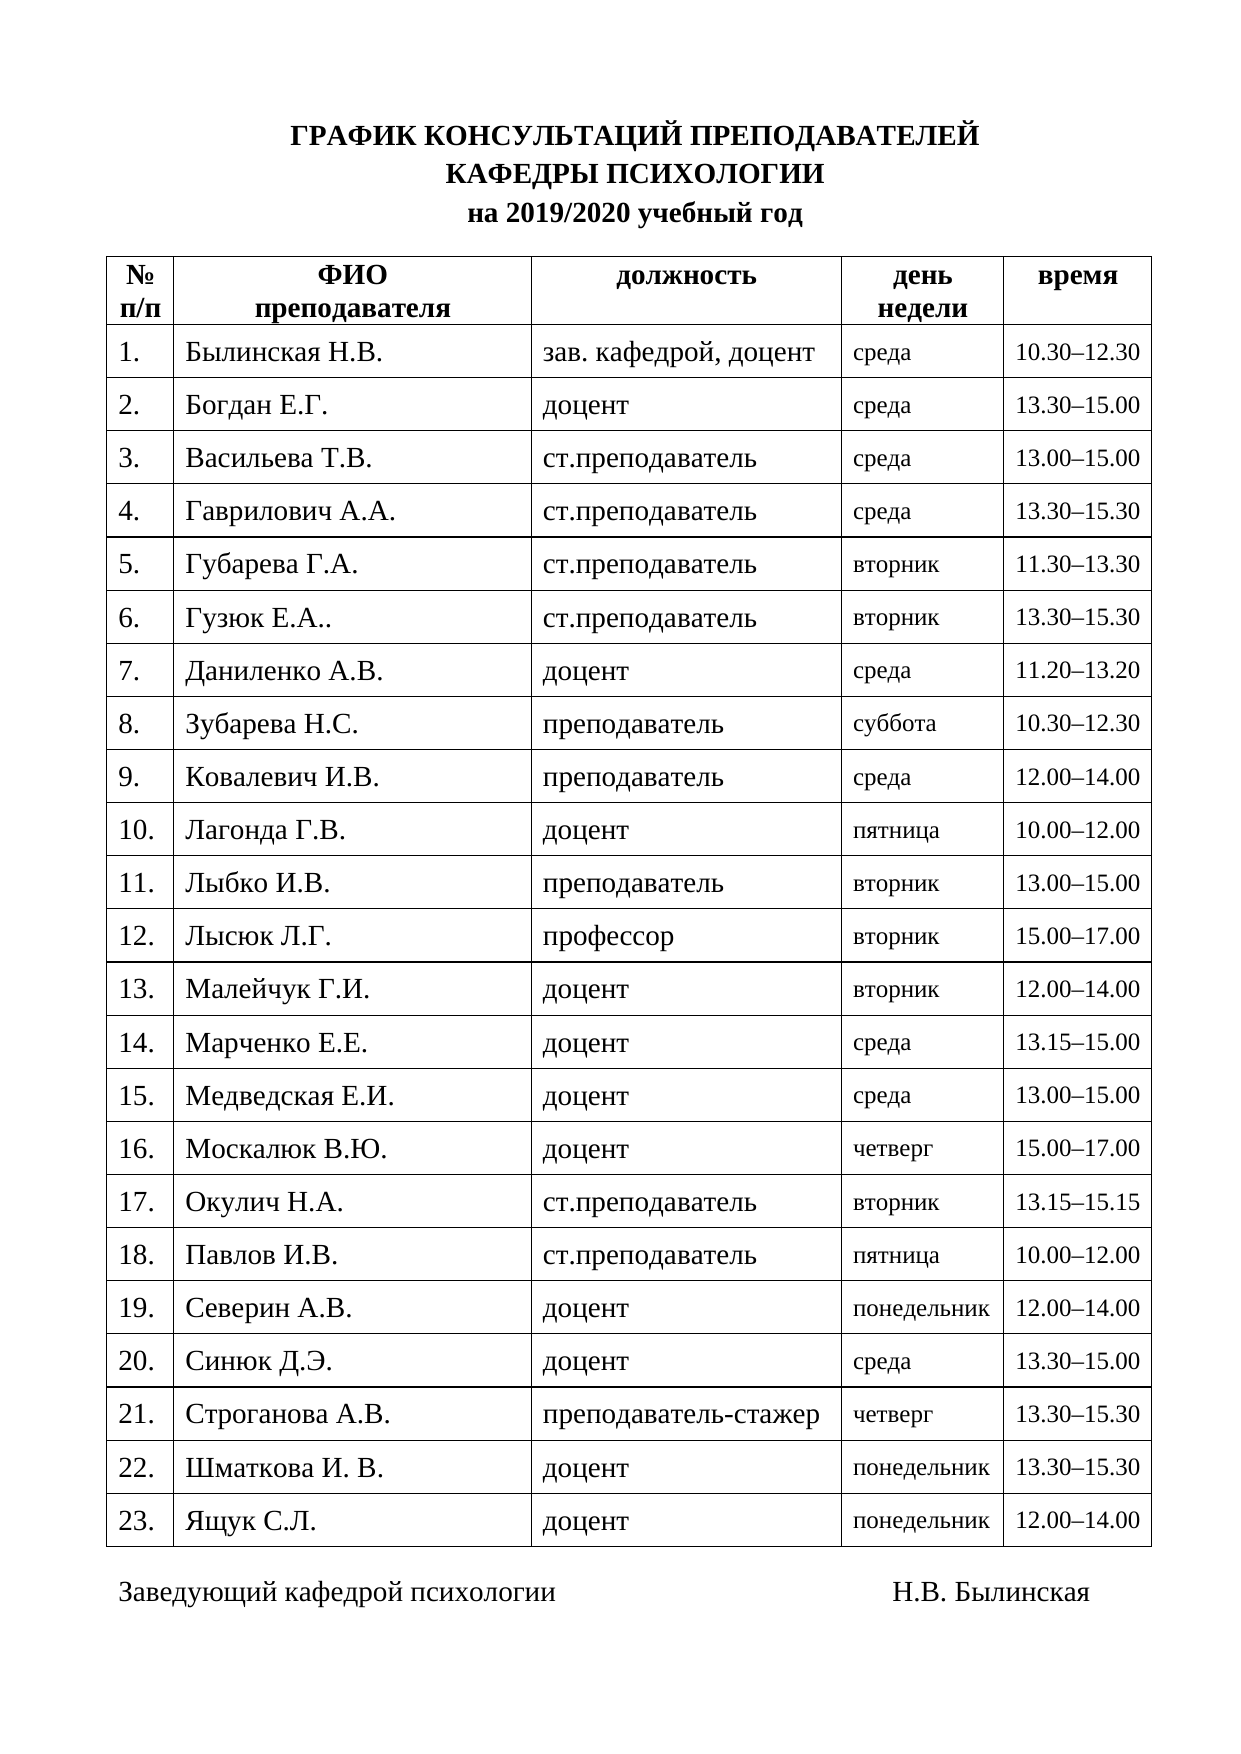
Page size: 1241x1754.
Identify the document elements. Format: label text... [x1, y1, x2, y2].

table_cell Синюк Д.Э. [174, 1334, 531, 1386]
table_cell [107, 1228, 173, 1280]
table_cell понедельник [842, 1281, 1003, 1333]
table_cell Былинская Н.В. [174, 325, 531, 377]
table_cell 13.30–15.30 [1004, 484, 1151, 536]
table_cell Губарева Г.А. [174, 538, 531, 589]
table_cell среда [842, 484, 1003, 536]
table_cell четверг [842, 1122, 1003, 1174]
table_cell Малейчук Г.И. [174, 963, 531, 1014]
table_cell пятница [842, 1228, 1003, 1280]
table_cell [107, 697, 173, 749]
table_cell Богдан Е.Г. [174, 378, 531, 430]
table_cell [107, 1175, 173, 1227]
table_cell 13.15–15.15 [1004, 1175, 1151, 1227]
table_header № п/п [107, 257, 173, 324]
table_cell Окулич Н.А. [174, 1175, 531, 1227]
table_cell среда [842, 1016, 1003, 1068]
table_cell среда [842, 431, 1003, 483]
table_cell доцент [532, 378, 841, 430]
table_cell 11.30–13.30 [1004, 538, 1151, 589]
table_cell Павлов И.В. [174, 1228, 531, 1280]
table_cell 10.00–12.00 [1004, 1228, 1151, 1280]
table_cell [107, 325, 173, 377]
table_cell доцент [532, 803, 841, 855]
table_cell среда [842, 325, 1003, 377]
table_cell преподаватель [532, 856, 841, 908]
table_cell Гаврилович А.А. [174, 484, 531, 536]
table_cell [107, 856, 173, 908]
table_cell Даниленко А.В. [174, 644, 531, 696]
table_cell доцент [532, 1281, 841, 1333]
table_cell 13.00–15.00 [1004, 1069, 1151, 1121]
table_cell 10.30–12.30 [1004, 325, 1151, 377]
table_cell [107, 803, 173, 855]
table_cell понедельник [842, 1441, 1003, 1493]
table_cell Лагонда Г.В. [174, 803, 531, 855]
table_cell доцент [532, 1016, 841, 1068]
table_cell среда [842, 644, 1003, 696]
table_cell доцент [532, 1441, 841, 1493]
table_cell Ковалевич И.В. [174, 750, 531, 802]
table_cell [107, 909, 173, 961]
table_cell Ящук С.Л. [174, 1494, 531, 1546]
table_cell ст.преподаватель [532, 431, 841, 483]
table_cell доцент [532, 1069, 841, 1121]
table_cell 13.30–15.30 [1004, 1388, 1151, 1439]
table_header время [1004, 257, 1151, 324]
table_cell 15.00–17.00 [1004, 909, 1151, 961]
table_cell [107, 963, 173, 1014]
table_cell [107, 1069, 173, 1121]
table_cell ст.преподаватель [532, 591, 841, 643]
table_cell ст.преподаватель [532, 1228, 841, 1280]
table_cell вторник [842, 909, 1003, 961]
text КАФЕДРЫ ПСИХОЛОГИИ [118, 157, 1152, 190]
table_cell доцент [532, 1494, 841, 1546]
table_cell среда [842, 378, 1003, 430]
table_cell 13.30–15.30 [1004, 591, 1151, 643]
table_cell преподаватель [532, 750, 841, 802]
table_cell [107, 538, 173, 589]
table_cell среда [842, 1334, 1003, 1386]
table_cell [107, 1494, 173, 1546]
table_header ФИО преподавателя [174, 257, 531, 324]
table_cell 10.30–12.30 [1004, 697, 1151, 749]
table_cell Марченко Е.Е. [174, 1016, 531, 1068]
table_cell 13.30–15.00 [1004, 378, 1151, 430]
table_cell [107, 750, 173, 802]
table_cell профессор [532, 909, 841, 961]
table_header день недели [842, 257, 1003, 324]
table_cell 13.00–15.00 [1004, 431, 1151, 483]
table_cell Лыбко И.В. [174, 856, 531, 908]
table_cell [107, 644, 173, 696]
table_cell [107, 1334, 173, 1386]
table_cell Васильева Т.В. [174, 431, 531, 483]
table_cell [107, 591, 173, 643]
table_cell вторник [842, 963, 1003, 1014]
table_cell Медведская Е.И. [174, 1069, 531, 1121]
table_cell 13.30–15.30 [1004, 1441, 1151, 1493]
table_cell зав. кафедрой, доцент [532, 325, 841, 377]
table_header должность [532, 257, 841, 324]
table_cell 15.00–17.00 [1004, 1122, 1151, 1174]
table_cell Зубарева Н.С. [174, 697, 531, 749]
table_cell ст.преподаватель [532, 1175, 841, 1227]
table_cell четверг [842, 1388, 1003, 1439]
table_cell пятница [842, 803, 1003, 855]
text Заведующий кафедрой психологии Н.В. Былинская [118, 1574, 1152, 1608]
table_cell доцент [532, 963, 841, 1014]
table_cell вторник [842, 856, 1003, 908]
table_cell понедельник [842, 1494, 1003, 1546]
table_cell [107, 1281, 173, 1333]
table_cell 11.20–13.20 [1004, 644, 1151, 696]
table_cell Строганова А.В. [174, 1388, 531, 1439]
table_cell 13.30–15.00 [1004, 1334, 1151, 1386]
table_cell Гузюк Е.А.. [174, 591, 531, 643]
table_cell [107, 378, 173, 430]
table_cell среда [842, 1069, 1003, 1121]
table_cell Шматкова И. В. [174, 1441, 531, 1493]
table_cell среда [842, 750, 1003, 802]
table_cell ст.преподаватель [532, 538, 841, 589]
table_cell Москалюк В.Ю. [174, 1122, 531, 1174]
table_cell [107, 1122, 173, 1174]
table_cell [107, 431, 173, 483]
table_cell 12.00–14.00 [1004, 750, 1151, 802]
table_cell 12.00–14.00 [1004, 1281, 1151, 1333]
table_cell [107, 1016, 173, 1068]
table_cell Лысюк Л.Г. [174, 909, 531, 961]
table_cell [107, 484, 173, 536]
table_cell 12.00–14.00 [1004, 963, 1151, 1014]
table_cell 12.00–14.00 [1004, 1494, 1151, 1546]
table_cell доцент [532, 1122, 841, 1174]
table_cell вторник [842, 1175, 1003, 1227]
table_cell доцент [532, 644, 841, 696]
table_cell [107, 1388, 173, 1439]
table_cell ст.преподаватель [532, 484, 841, 536]
table_cell 13.00–15.00 [1004, 856, 1151, 908]
text ГРАФИК консультаций ПРЕПОДАВАТЕЛЕЙ [118, 118, 1152, 152]
table_cell 10.00–12.00 [1004, 803, 1151, 855]
table_cell преподаватель-стажер [532, 1388, 841, 1439]
table_cell [107, 1441, 173, 1493]
text на 2019/2020 учебный год [118, 195, 1152, 229]
table_cell 13.15–15.00 [1004, 1016, 1151, 1068]
table_cell доцент [532, 1334, 841, 1386]
table_cell преподаватель [532, 697, 841, 749]
table_cell вторник [842, 591, 1003, 643]
table_cell вторник [842, 538, 1003, 589]
table_cell Северин А.В. [174, 1281, 531, 1333]
table_cell суббота [842, 697, 1003, 749]
